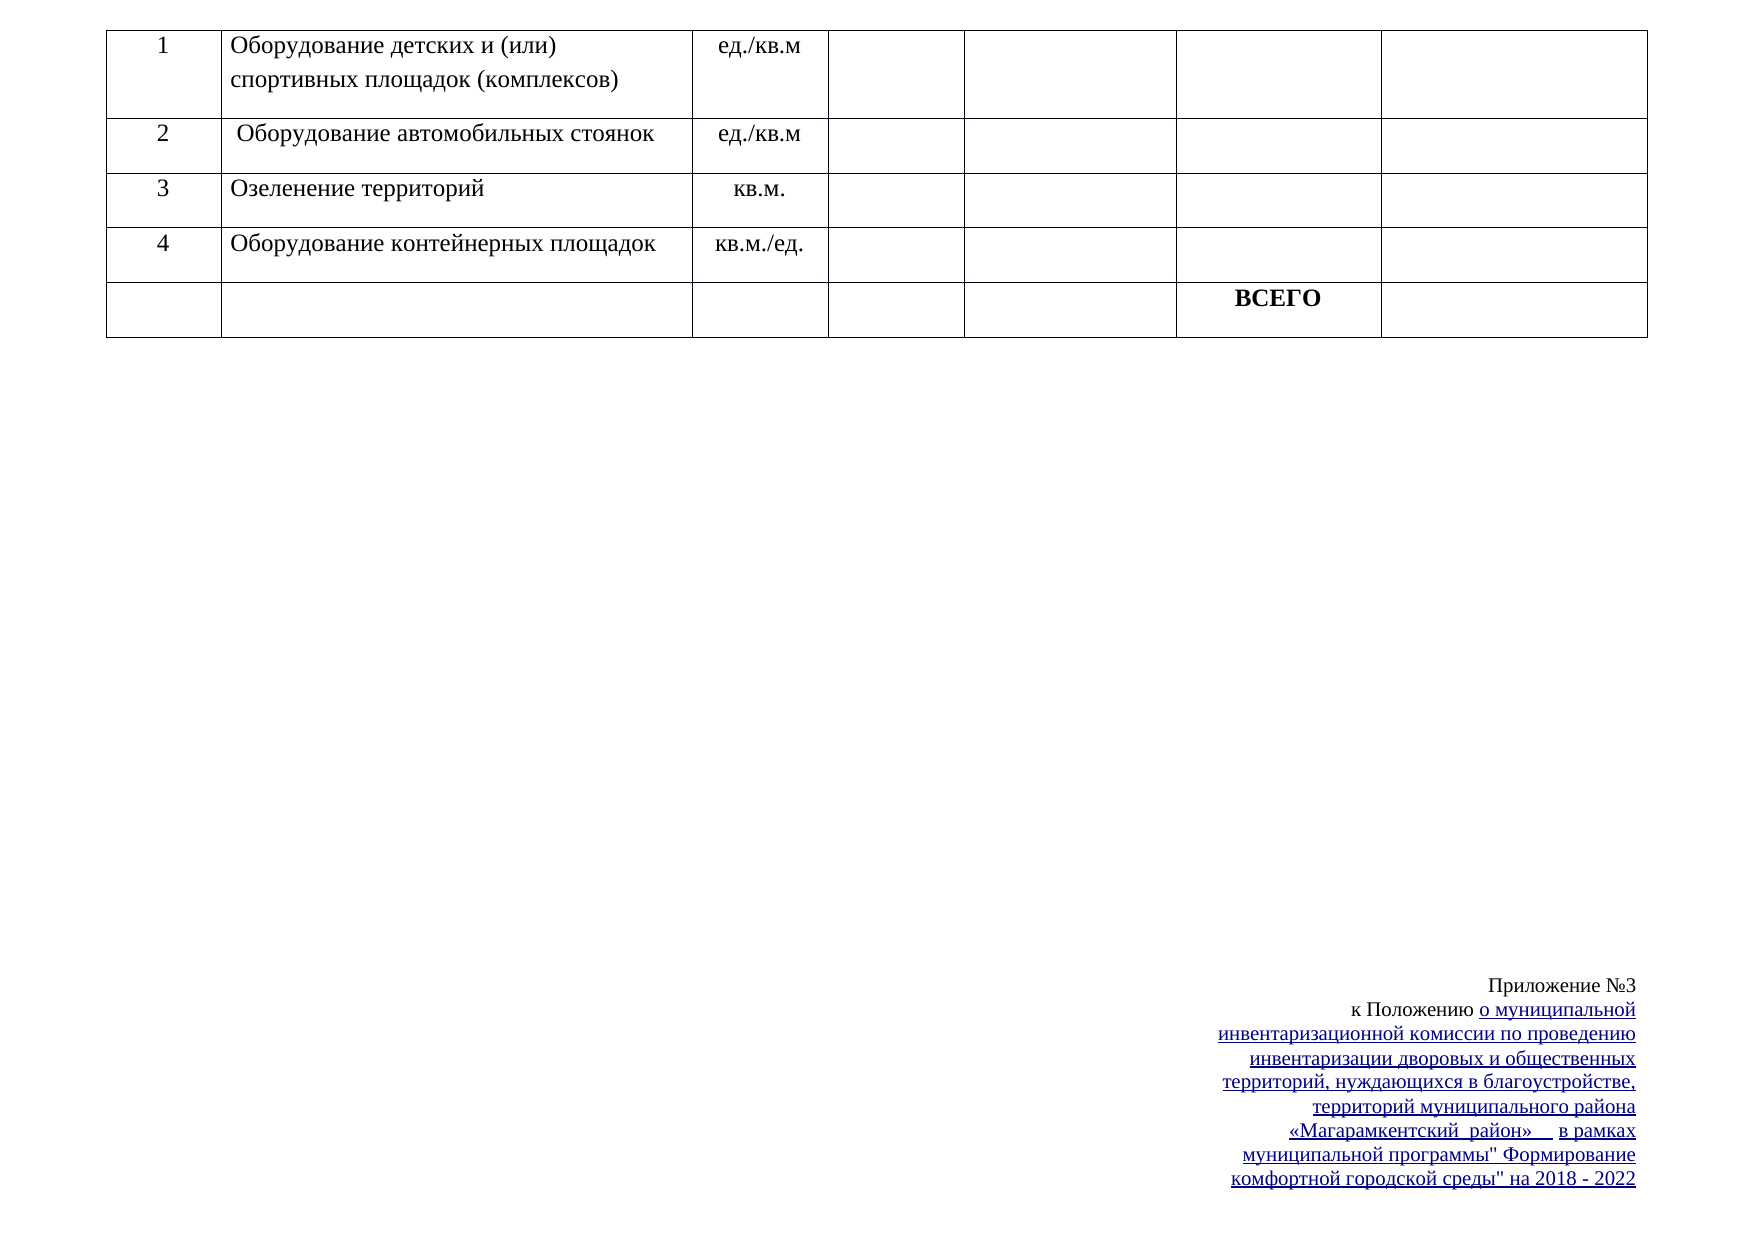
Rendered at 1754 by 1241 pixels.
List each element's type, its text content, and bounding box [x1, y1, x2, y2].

table_cell [829, 31, 964, 117]
table_cell [1382, 174, 1647, 227]
table_cell 4 [107, 228, 221, 282]
table_cell 1 [107, 31, 221, 117]
table_cell кв.м./ед. [693, 228, 828, 282]
table_cell Оборудование контейнерных площадок [222, 228, 692, 282]
table_cell [829, 283, 964, 337]
table_cell [1382, 283, 1647, 337]
table_cell [693, 283, 828, 337]
table_cell [1177, 119, 1381, 172]
table_cell ед./кв.м [693, 119, 828, 172]
table_cell ед./кв.м [693, 31, 828, 117]
text Приложение №3 [118, 973, 1636, 997]
table_cell ВСЕГО [1177, 283, 1381, 337]
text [1181, 997, 1636, 1190]
table_cell [222, 283, 692, 337]
table_cell [965, 119, 1176, 172]
table_cell [1177, 31, 1381, 117]
table_cell Оборудование детских и (или) спортивных площадок (комплексов) [222, 31, 692, 117]
table_cell Озеленение территорий [222, 174, 692, 227]
table_cell [107, 283, 221, 337]
table_cell [965, 283, 1176, 337]
table_cell [1382, 228, 1647, 282]
table_cell 2 [107, 119, 221, 172]
table_cell [829, 119, 964, 172]
table_cell [965, 228, 1176, 282]
table_cell [1177, 174, 1381, 227]
table_cell [829, 228, 964, 282]
table_cell 3 [107, 174, 221, 227]
table_cell [1382, 119, 1647, 172]
table_cell кв.м. [693, 174, 828, 227]
table_cell [1382, 31, 1647, 117]
table_cell [1177, 228, 1381, 282]
table_cell [965, 174, 1176, 227]
table_cell [965, 31, 1176, 117]
table_cell [829, 174, 964, 227]
table_cell Оборудование автомобильных стоянок [222, 119, 692, 172]
